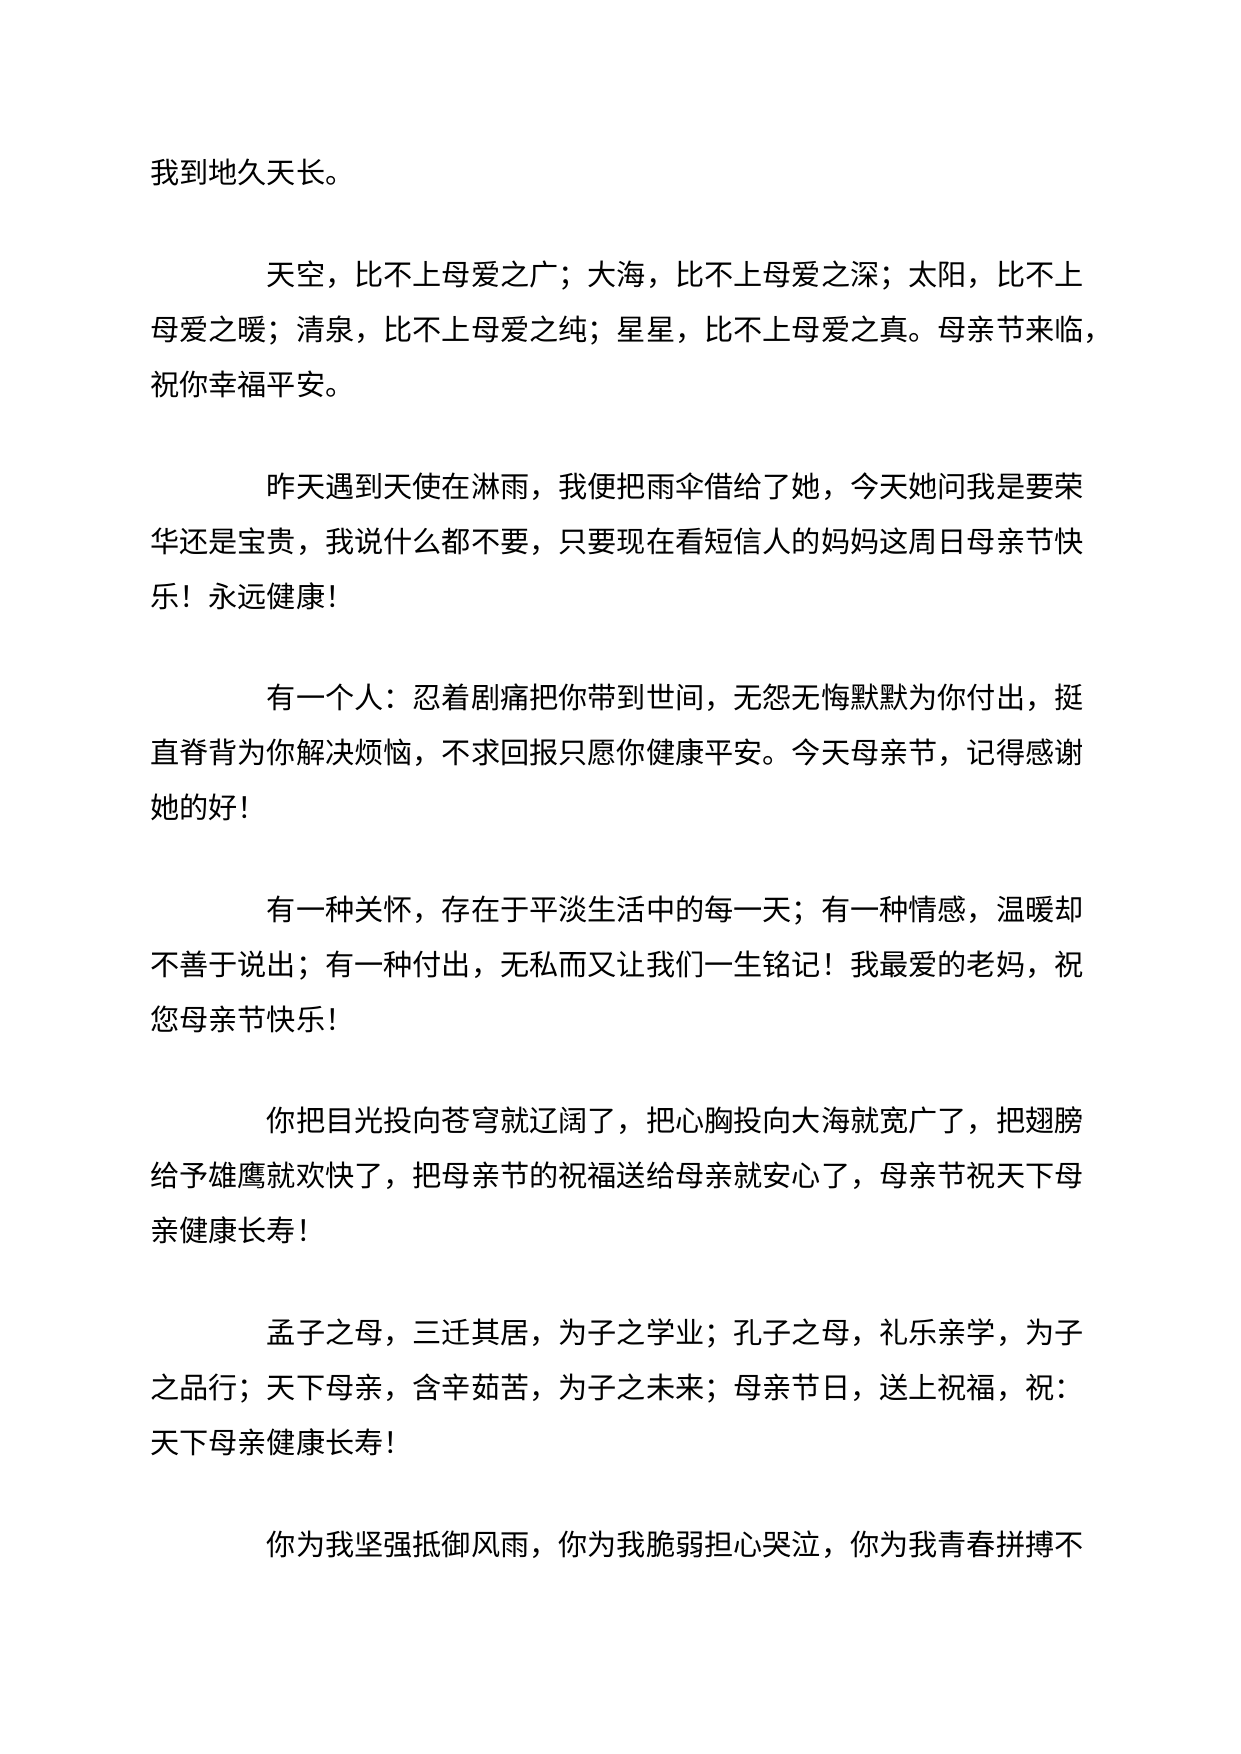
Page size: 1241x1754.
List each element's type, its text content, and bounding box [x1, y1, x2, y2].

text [150, 150, 1090, 192]
text 天空，比不上母爱之广；大海，比不上母爱之深；太阳，比不上母爱之暖；清泉，比不上母爱之纯；星星，比不上母爱之真。母亲节来临，祝你幸福平安。 [150, 252, 1090, 404]
text 有一个人：忍着剧痛把你带到世间，无怨无悔默默为你付出，挺直脊背为你解决烦恼，不求回报只愿你健康平安。今天母亲节，记得感谢她的好！ [150, 675, 1090, 827]
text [150, 1521, 1090, 1563]
text 你把目光投向苍穹就辽阔了，把心胸投向大海就宽广了，把翅膀给予雄鹰就欢快了，把母亲节的祝福送给母亲就安心了，母亲节祝天下母亲健康长寿！ [150, 1098, 1090, 1250]
text 孟子之母，三迁其居，为子之学业；孔子之母，礼乐亲学，为子之品行；天下母亲，含辛茹苦，为子之未来；母亲节日，送上祝福，祝：天下母亲健康长寿！ [150, 1309, 1090, 1462]
text 昨天遇到天使在淋雨，我便把雨伞借给了她，今天她问我是要荣华还是宝贵，我说什么都不要，只要现在看短信人的妈妈这周日母亲节快乐！永远健康！ [150, 463, 1090, 615]
text 有一种关怀，存在于平淡生活中的每一天；有一种情感，温暖却不善于说出；有一种付出，无私而又让我们一生铭记！我最爱的老妈，祝您母亲节快乐！ [150, 886, 1090, 1038]
